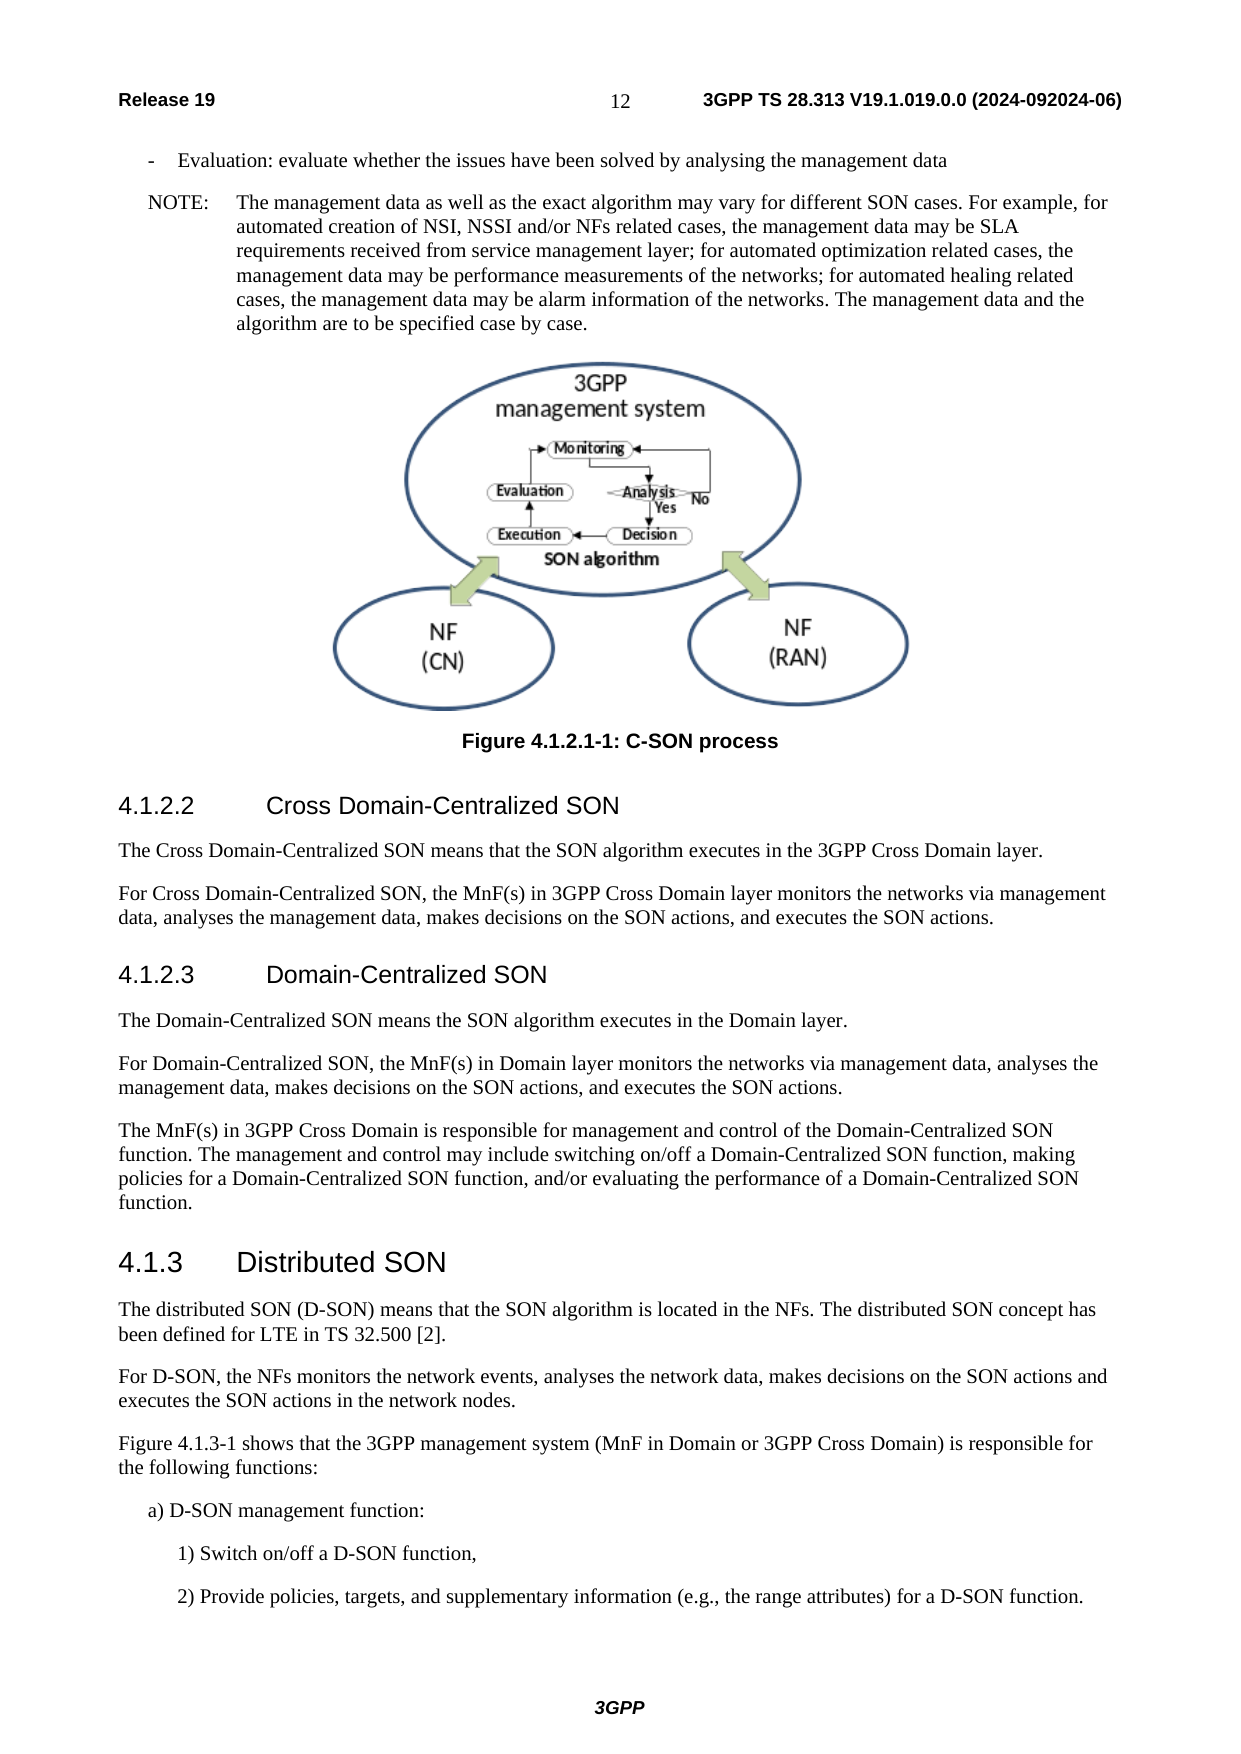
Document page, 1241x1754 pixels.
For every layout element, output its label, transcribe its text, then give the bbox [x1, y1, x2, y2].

text Figure 4.1.3-1 shows that the 3GPP management system (MnF in Domain or 3GPP Cross Domain) is responsible for the following functions: [118, 1431, 1122, 1479]
text For D-SON, the NFs monitors the network events, analyses the network data, makes decisions on the SON actions and executes the SON actions in the network nodes. [118, 1364, 1122, 1412]
text For Cross Domain-Centralized SON, the MnF(s) in 3GPP Cross Domain layer monitors the networks via management data, analyses the management data, makes decisions on the SON actions, and executes the SON actions. [118, 881, 1122, 929]
text 2) Provide policies, targets, and supplementary information (e.g., the range attributes) for a D-SON function. [177, 1584, 1122, 1608]
subtitle 4.1.3 Distributed SON [118, 1245, 1122, 1279]
text The Cross Domain-Centralized SON means that the SON algorithm executes in the 3GPP Cross Domain layer. [118, 838, 1122, 862]
subtitle 4.1.2.2 Cross Domain-Centralized SON [118, 791, 1122, 819]
text The distributed SON (D-SON) means that the SON algorithm is located in the NFs. The distributed SON concept has been defined for LTE in TS 32.500 [2]. [118, 1297, 1122, 1346]
text Figure 4.1.2.1-1: C-SON process [118, 729, 1122, 753]
subtitle 4.1.2.3 Domain-Centralized SON [118, 960, 1122, 989]
text The Domain-Centralized SON means the SON algorithm executes in the Domain layer. [118, 1008, 1122, 1032]
text 1) Switch on/off a D-SON function, [177, 1541, 1122, 1565]
text - Evaluation: evaluate whether the issues have been solved by analysing the management data [148, 147, 1122, 172]
text The MnF(s) in 3GPP Cross Domain is responsible for management and control of the Domain-Centralized SON function. The management and control may include switching on/off a Domain-Centralized SON function, making policies for a Domain-Centralized SON function, and/or evaluating the performance of a Domain-Centralized SON function. [118, 1118, 1122, 1214]
text NOTE: The management data as well as the exact algorithm may vary for different SON cases. For example, for automated creation of NSI, NSSI and/or NFs related cases, the management data may be SLA requirements received from service management layer; for automated optimization related cases, the management data may be performance measurements of the networks; for automated healing related cases, the management data may be alarm information of the networks. The management data and the algorithm are to be specified case by case. [148, 190, 1122, 335]
text For Domain-Centralized SON, the MnF(s) in Domain layer monitors the networks via management data, analyses the management data, makes decisions on the SON actions, and executes the SON actions. [118, 1051, 1122, 1099]
text a) D-SON management function: [148, 1498, 1122, 1522]
